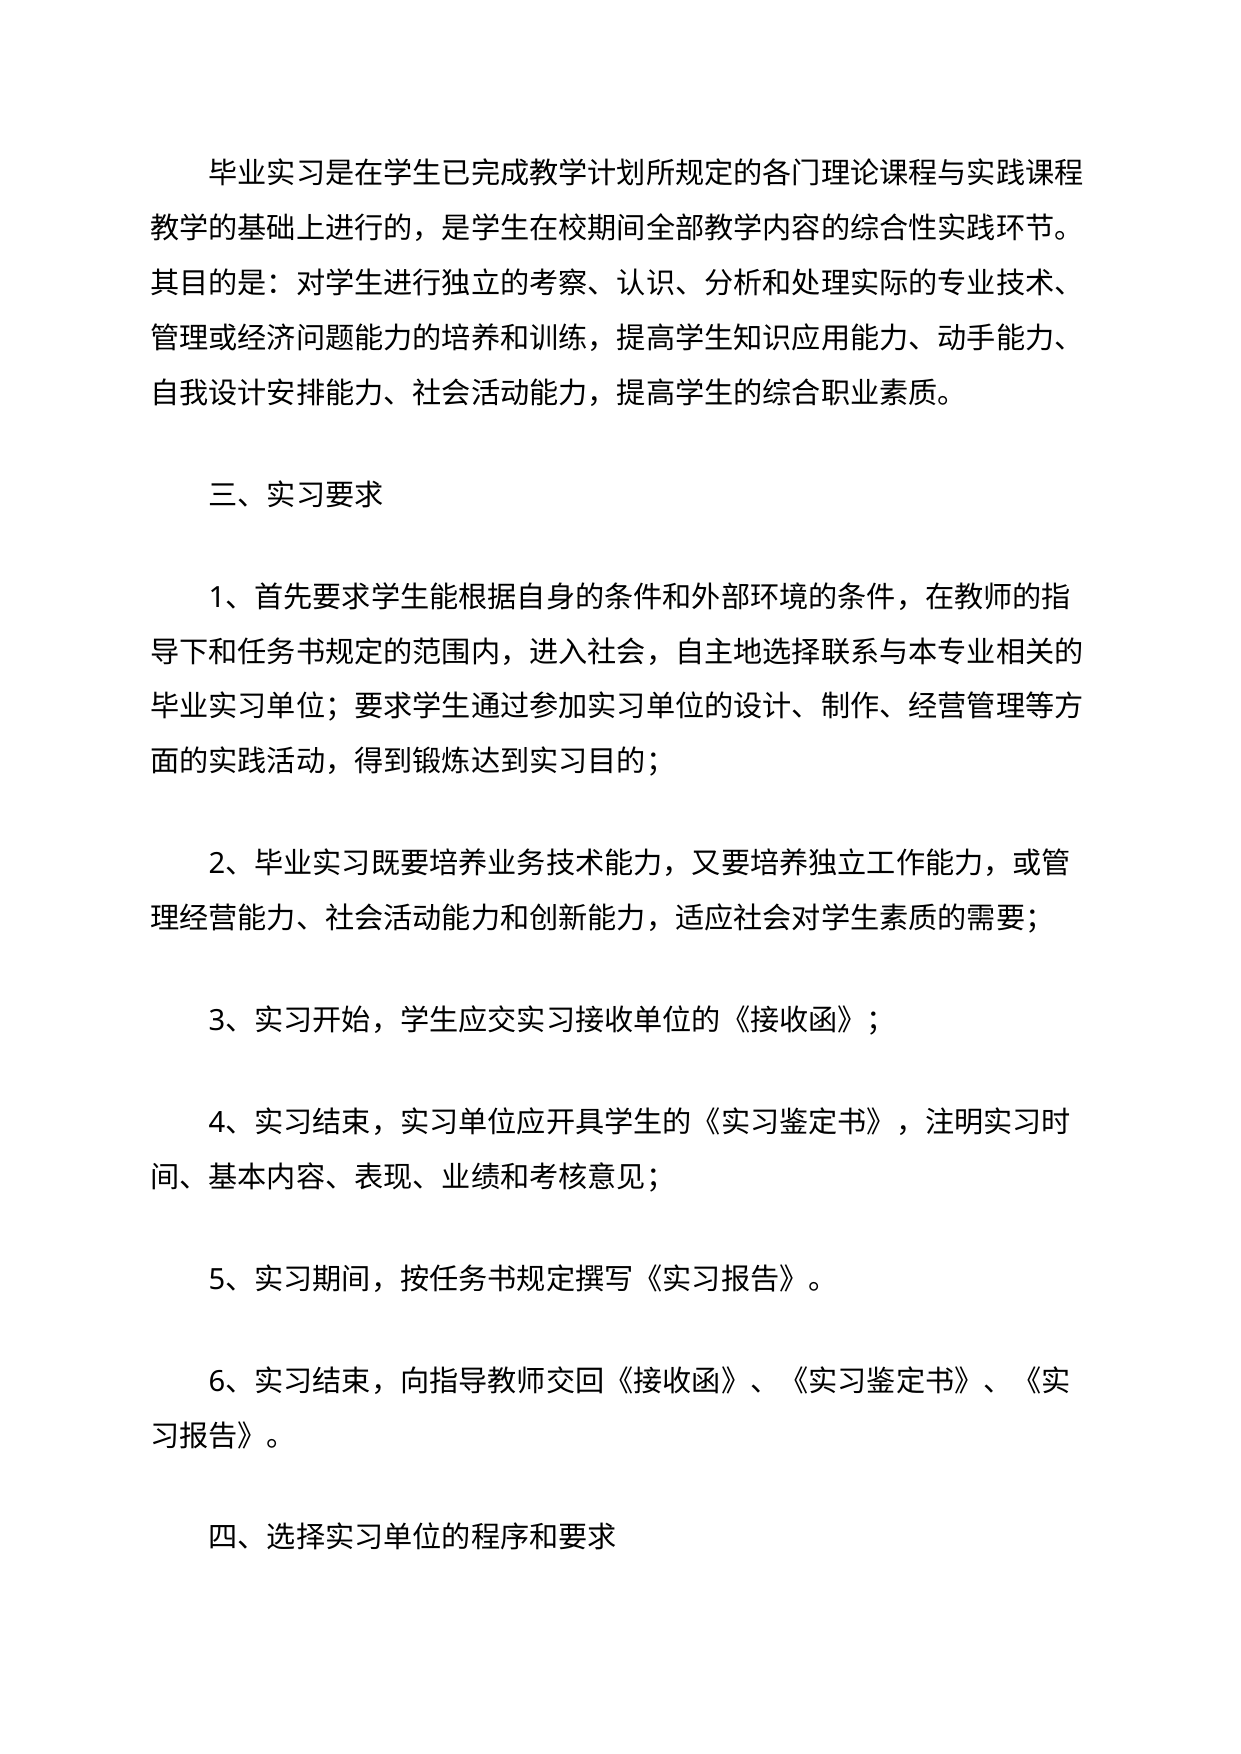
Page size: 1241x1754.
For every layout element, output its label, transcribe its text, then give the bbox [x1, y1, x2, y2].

text 2、毕业实习既要培养业务技术能力，又要培养独立工作能力，或管理经营能力、社会活动能力和创新能力，适应社会对学生素质的需要； [150, 840, 1090, 937]
text 毕业实习是在学生已完成教学计划所规定的各门理论课程与实践课程教学的基础上进行的，是学生在校期间全部教学内容的综合性实践环节。其目的是：对学生进行独立的考察、认识、分析和处理实际的专业技术、管理或经济问题能力的培养和训练，提高学生知识应用能力、动手能力、自我设计安排能力、社会活动能力，提高学生的综合职业素质。 [150, 150, 1090, 412]
text 1、首先要求学生能根据自身的条件和外部环境的条件，在教师的指导下和任务书规定的范围内，进入社会，自主地选择联系与本专业相关的毕业实习单位；要求学生通过参加实习单位的设计、制作、经营管理等方面的实践活动，得到锻炼达到实习目的； [150, 573, 1090, 780]
text 四、选择实习单位的程序和要求 [150, 1514, 1090, 1556]
text 3、实习开始，学生应交实习接收单位的《接收函》； [150, 996, 1090, 1039]
text 5、实习期间，按任务书规定撰写《实习报告》。 [150, 1255, 1090, 1298]
text 4、实习结束，实习单位应开具学生的《实习鉴定书》，注明实习时间、基本内容、表现、业绩和考核意见； [150, 1098, 1090, 1196]
text 三、实习要求 [150, 471, 1090, 514]
text 6、实习结束，向指导教师交回《接收函》、《实习鉴定书》、《实习报告》。 [150, 1357, 1090, 1454]
